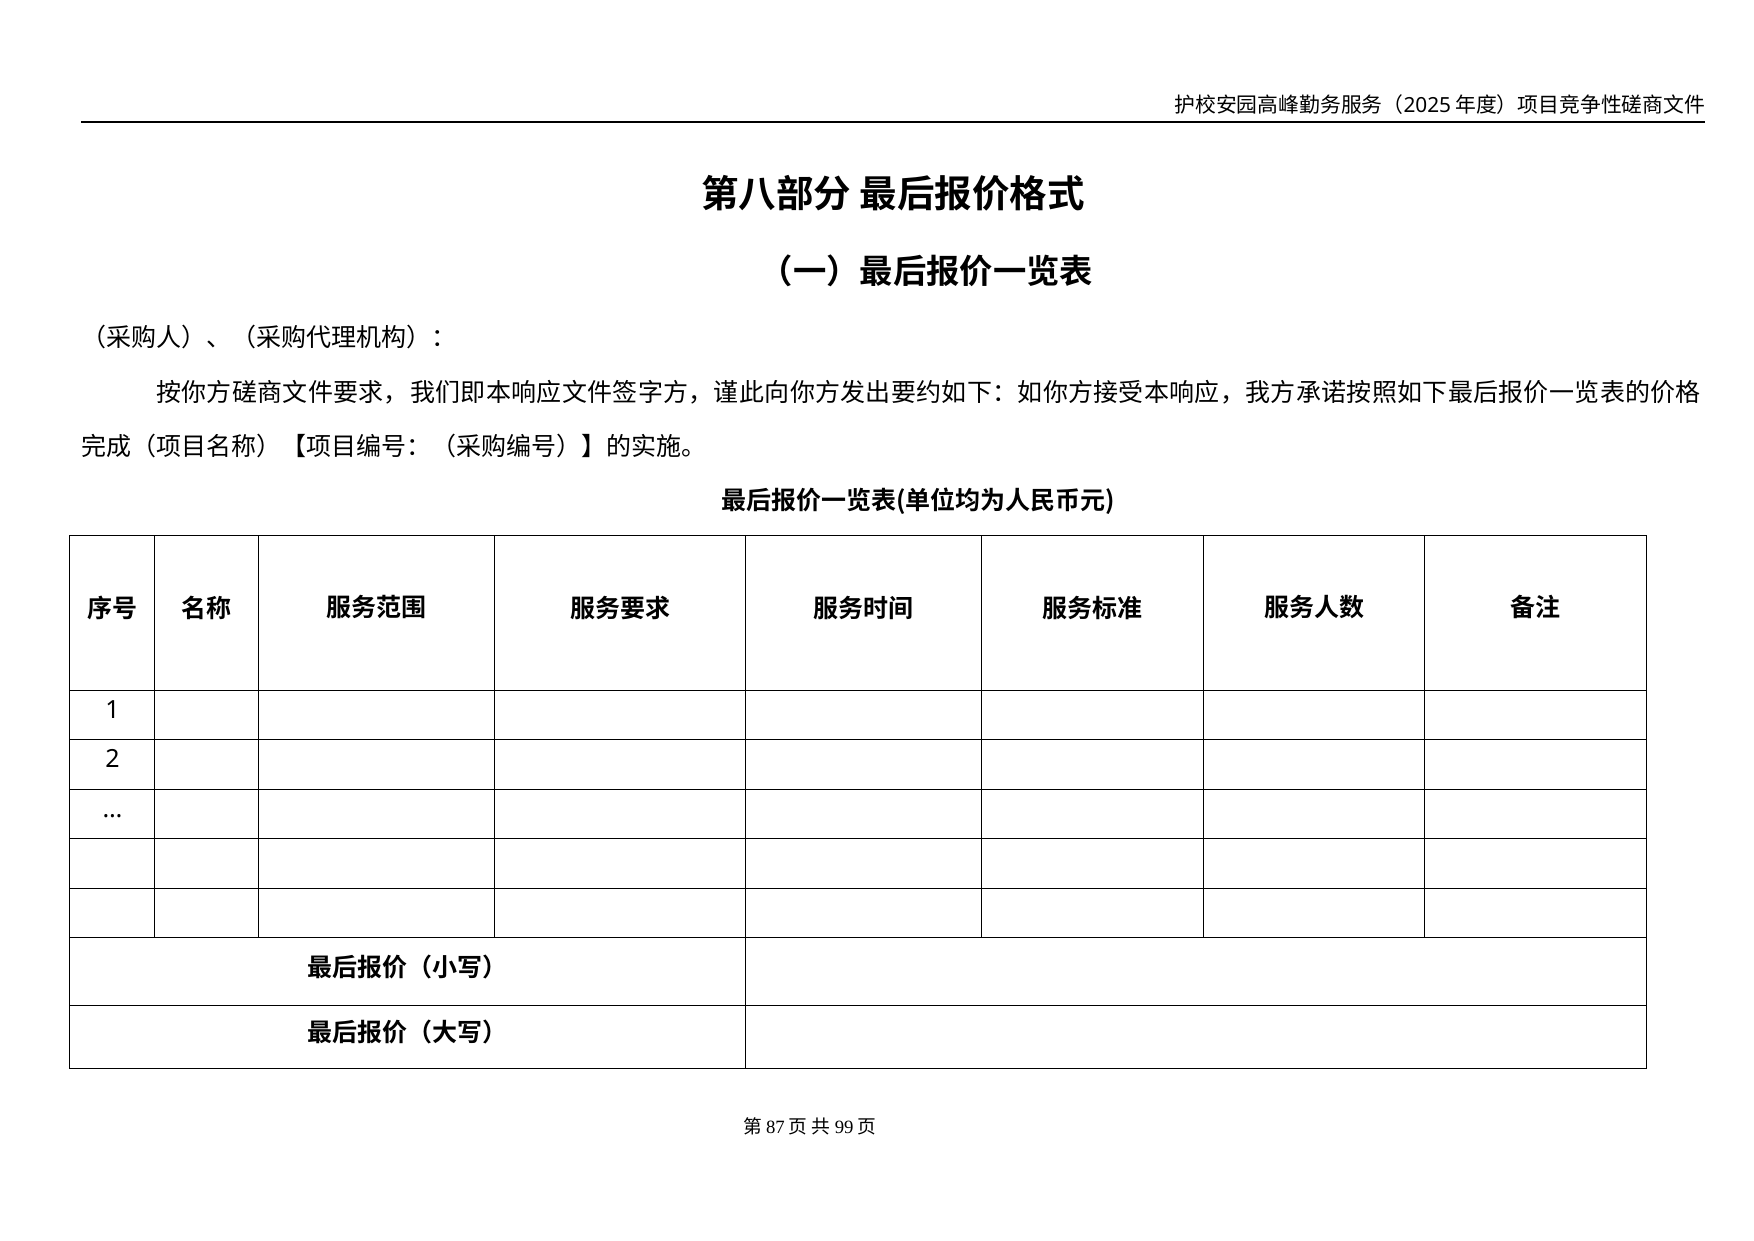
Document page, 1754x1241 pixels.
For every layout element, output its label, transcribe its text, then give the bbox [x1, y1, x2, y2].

table_cell [746, 691, 981, 739]
table_cell 最后报价（小写） [70, 938, 745, 1005]
table_cell [746, 790, 981, 838]
table_cell [495, 839, 745, 887]
table_header 序号 [70, 536, 154, 690]
table_cell [155, 839, 258, 887]
table_cell [259, 740, 494, 789]
text 按你方磋商文件要求，我们即本响应文件签字方，谨此向你方发出要约如下：如你方接受本响应，我方承诺按照如下最后报价一览表的价格完成（项目名称）【项目编号：（采购编号）】的实施。 [81, 372, 1705, 463]
table_cell [746, 1006, 1646, 1068]
table_cell [495, 889, 745, 937]
table_cell [1204, 889, 1424, 937]
table_cell [982, 839, 1203, 887]
table_cell [155, 889, 258, 937]
table_cell [259, 790, 494, 838]
table_cell [259, 889, 494, 937]
table_cell [1425, 889, 1646, 937]
text （一）最后报价一览表 [81, 245, 1705, 293]
table_header 服务标准 [982, 536, 1203, 690]
table_cell [746, 938, 1646, 1005]
table_cell [1425, 691, 1646, 739]
table_cell [982, 790, 1203, 838]
table_cell [1425, 740, 1646, 789]
table_cell [746, 889, 981, 937]
table_cell [70, 839, 154, 887]
table_cell [746, 839, 981, 887]
text 第八部分 最后报价格式 [81, 164, 1705, 218]
table_cell [1425, 839, 1646, 887]
table_header 服务要求 [495, 536, 745, 690]
table_cell [495, 691, 745, 739]
table_cell [155, 691, 258, 739]
table_cell [259, 691, 494, 739]
table_cell [982, 691, 1203, 739]
table_cell [1425, 790, 1646, 838]
table_cell 1 [70, 691, 154, 739]
table_cell [155, 740, 258, 789]
table_header 服务人数 [1204, 536, 1424, 690]
table_cell [982, 889, 1203, 937]
text 最后报价一览表(单位均为人民币元) [131, 481, 1705, 517]
table_cell [259, 839, 494, 887]
table_cell [982, 740, 1203, 789]
table_cell [746, 740, 981, 789]
table_cell [1204, 839, 1424, 887]
table_cell [155, 790, 258, 838]
table_cell … [70, 790, 154, 838]
table_cell 最后报价（大写） [70, 1006, 745, 1068]
table_cell 2 [70, 740, 154, 789]
table_cell [1204, 691, 1424, 739]
table_cell [495, 790, 745, 838]
table_cell [70, 889, 154, 937]
table_cell [495, 740, 745, 789]
table_header 备注 [1425, 536, 1646, 690]
text （采购人）、（采购代理机构）： [81, 318, 1705, 354]
table_header 名称 [155, 536, 258, 690]
table_cell [1204, 740, 1424, 789]
table_header 服务范围 [259, 536, 494, 690]
table_cell [1204, 790, 1424, 838]
table_header 服务时间 [746, 536, 981, 690]
